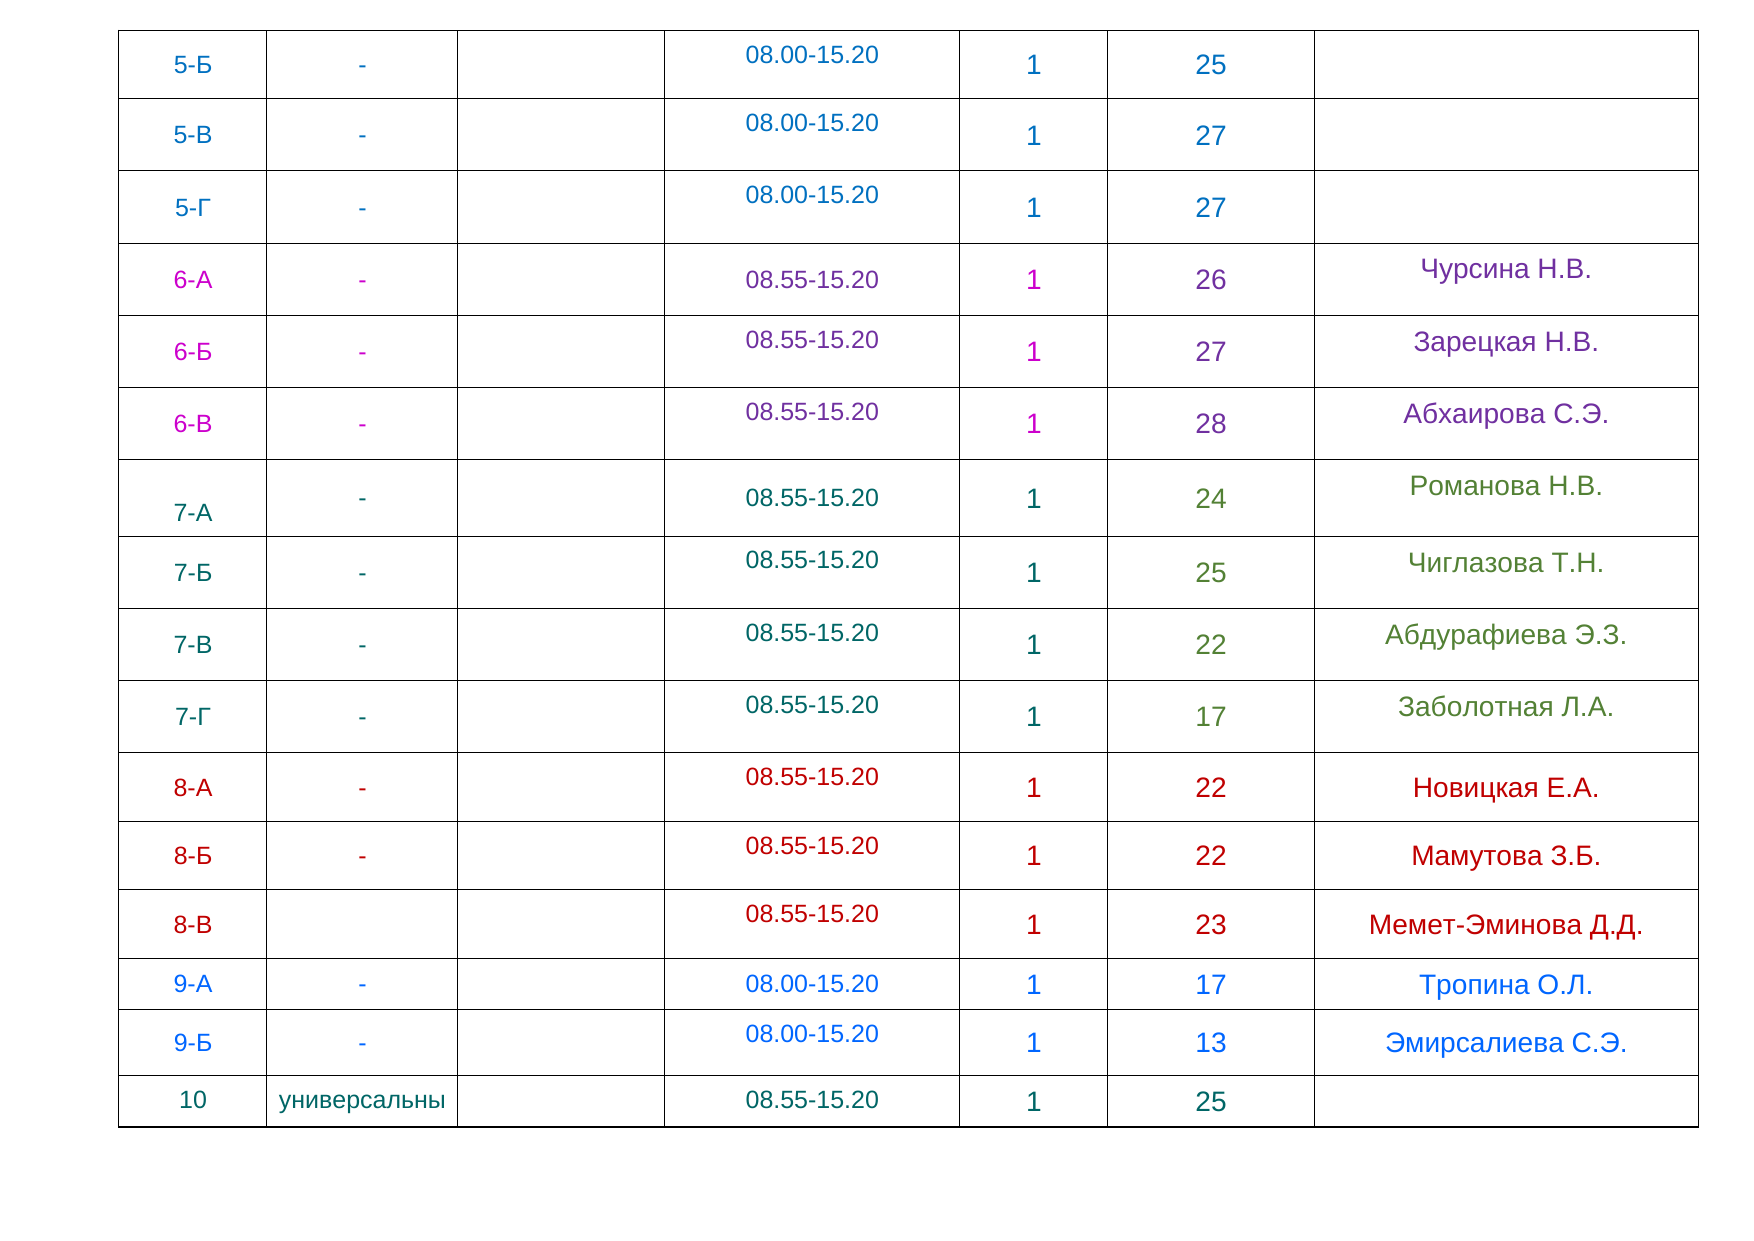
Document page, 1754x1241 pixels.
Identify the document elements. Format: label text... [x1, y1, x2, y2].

table_cell 27 [1108, 171, 1314, 242]
table_cell 1 [960, 822, 1107, 889]
table_cell 1 [960, 316, 1107, 387]
table_cell - [267, 388, 457, 459]
table_cell 13 [1108, 1010, 1314, 1075]
table_cell 25 [1108, 31, 1314, 98]
table_cell Мамутова З.Б. [1315, 822, 1698, 889]
table_cell Эмирсалиева С.Э. [1315, 1010, 1698, 1075]
table_cell 6-В [119, 388, 266, 459]
table_cell 1 [960, 388, 1107, 459]
table_cell 1 [960, 31, 1107, 98]
table_cell 1 [960, 959, 1107, 1009]
table_cell 1 [960, 537, 1107, 608]
table_cell 1 [960, 171, 1107, 242]
table_cell Абдурафиева Э.З. [1315, 609, 1698, 680]
table_cell - [267, 753, 457, 821]
table_cell - [267, 460, 457, 536]
table_cell [1315, 171, 1698, 242]
table_cell 1 [960, 244, 1107, 315]
table_cell 23 [1108, 890, 1314, 958]
table_cell Чурсина Н.В. [1315, 244, 1698, 315]
table_cell 08.55-15.20 [665, 388, 959, 459]
table_cell - [267, 609, 457, 680]
table_cell 08.55-15.20 [665, 460, 959, 536]
table_cell [458, 460, 664, 536]
table_cell [458, 959, 664, 1009]
table_cell [458, 316, 664, 387]
table_cell Мемет-Эминова Д.Д. [1315, 890, 1698, 958]
table_cell 6-Б [119, 316, 266, 387]
table_cell 28 [1108, 388, 1314, 459]
table_cell 1 [960, 1010, 1107, 1075]
table_cell 08.55-15.20 [665, 753, 959, 821]
table_cell [267, 890, 457, 958]
table_cell [458, 1076, 664, 1126]
table_cell 24 [1108, 460, 1314, 536]
table_cell 27 [1108, 99, 1314, 170]
table_cell [458, 388, 664, 459]
table_cell Чиглазова Т.Н. [1315, 537, 1698, 608]
table_cell - [267, 99, 457, 170]
table_cell [458, 244, 664, 315]
table_cell [458, 99, 664, 170]
table_cell - [267, 31, 457, 98]
table_cell 10 [119, 1076, 266, 1126]
table_cell 7-Г [119, 681, 266, 752]
table_cell 1 [960, 99, 1107, 170]
table_cell [1315, 99, 1698, 170]
table_cell 1 [960, 460, 1107, 536]
table_cell 5-Г [119, 171, 266, 242]
table_cell Абхаирова С.Э. [1315, 388, 1698, 459]
table_cell 17 [1108, 681, 1314, 752]
table_cell [458, 171, 664, 242]
table_cell [458, 822, 664, 889]
table_cell [458, 31, 664, 98]
table_cell 7-А [119, 460, 266, 536]
table_cell 08.55-15.20 [665, 609, 959, 680]
table_cell 22 [1108, 753, 1314, 821]
table_cell 08.00-15.20 [665, 31, 959, 98]
table_cell - [267, 537, 457, 608]
table_cell 7-В [119, 609, 266, 680]
table_cell 26 [1108, 244, 1314, 315]
table_cell [458, 1010, 664, 1075]
table_cell 1 [960, 1076, 1107, 1126]
table_cell 8-В [119, 890, 266, 958]
table_cell [458, 753, 664, 821]
table_cell 08.00-15.20 [665, 959, 959, 1009]
table_cell 25 [1108, 1076, 1314, 1126]
table_cell Зарецкая Н.В. [1315, 316, 1698, 387]
table_cell 08.55-15.20 [665, 822, 959, 889]
table_cell Тропина О.Л. [1315, 959, 1698, 1009]
table_cell - [267, 959, 457, 1009]
table_cell - [267, 681, 457, 752]
table_cell 17 [1108, 959, 1314, 1009]
table_cell универсальный [267, 1076, 457, 1126]
table_cell 27 [1108, 316, 1314, 387]
table_cell [1315, 31, 1698, 98]
table_cell 08.00-15.20 [665, 99, 959, 170]
table_cell - [267, 316, 457, 387]
table_cell 7-Б [119, 537, 266, 608]
table_cell 22 [1108, 822, 1314, 889]
table_cell 08.55-15.20 [665, 681, 959, 752]
table_cell [458, 609, 664, 680]
table_cell 08.55-15.20 [665, 537, 959, 608]
table_cell 5-В [119, 99, 266, 170]
table_cell 22 [1108, 609, 1314, 680]
table_cell Новицкая Е.А. [1315, 753, 1698, 821]
table_cell 5-Б [119, 31, 266, 98]
table_cell 08.00-15.20 [665, 171, 959, 242]
table_cell 08.55-15.20 [665, 890, 959, 958]
table_cell [458, 681, 664, 752]
table_cell 08.55-15.20 [665, 1076, 959, 1126]
table_cell 1 [960, 681, 1107, 752]
table_cell 1 [960, 609, 1107, 680]
table_cell - [267, 244, 457, 315]
table_cell 08.55-15.20 [665, 316, 959, 387]
table_cell [1315, 1076, 1698, 1126]
table_cell 9-Б [119, 1010, 266, 1075]
table_cell - [267, 822, 457, 889]
table_cell 08.00-15.20 [665, 1010, 959, 1075]
table_cell 1 [960, 753, 1107, 821]
table_cell 9-А [119, 959, 266, 1009]
table_cell [458, 537, 664, 608]
table_cell 08.55-15.20 [665, 244, 959, 315]
table_cell 25 [1108, 537, 1314, 608]
table_cell - [267, 171, 457, 242]
table_cell [458, 890, 664, 958]
table_cell Романова Н.В. [1315, 460, 1698, 536]
table_cell 6-А [119, 244, 266, 315]
table_cell 8-А [119, 753, 266, 821]
table_cell 8-Б [119, 822, 266, 889]
table_cell Заболотная Л.А. [1315, 681, 1698, 752]
table_cell 1 [960, 890, 1107, 958]
table_cell - [267, 1010, 457, 1075]
